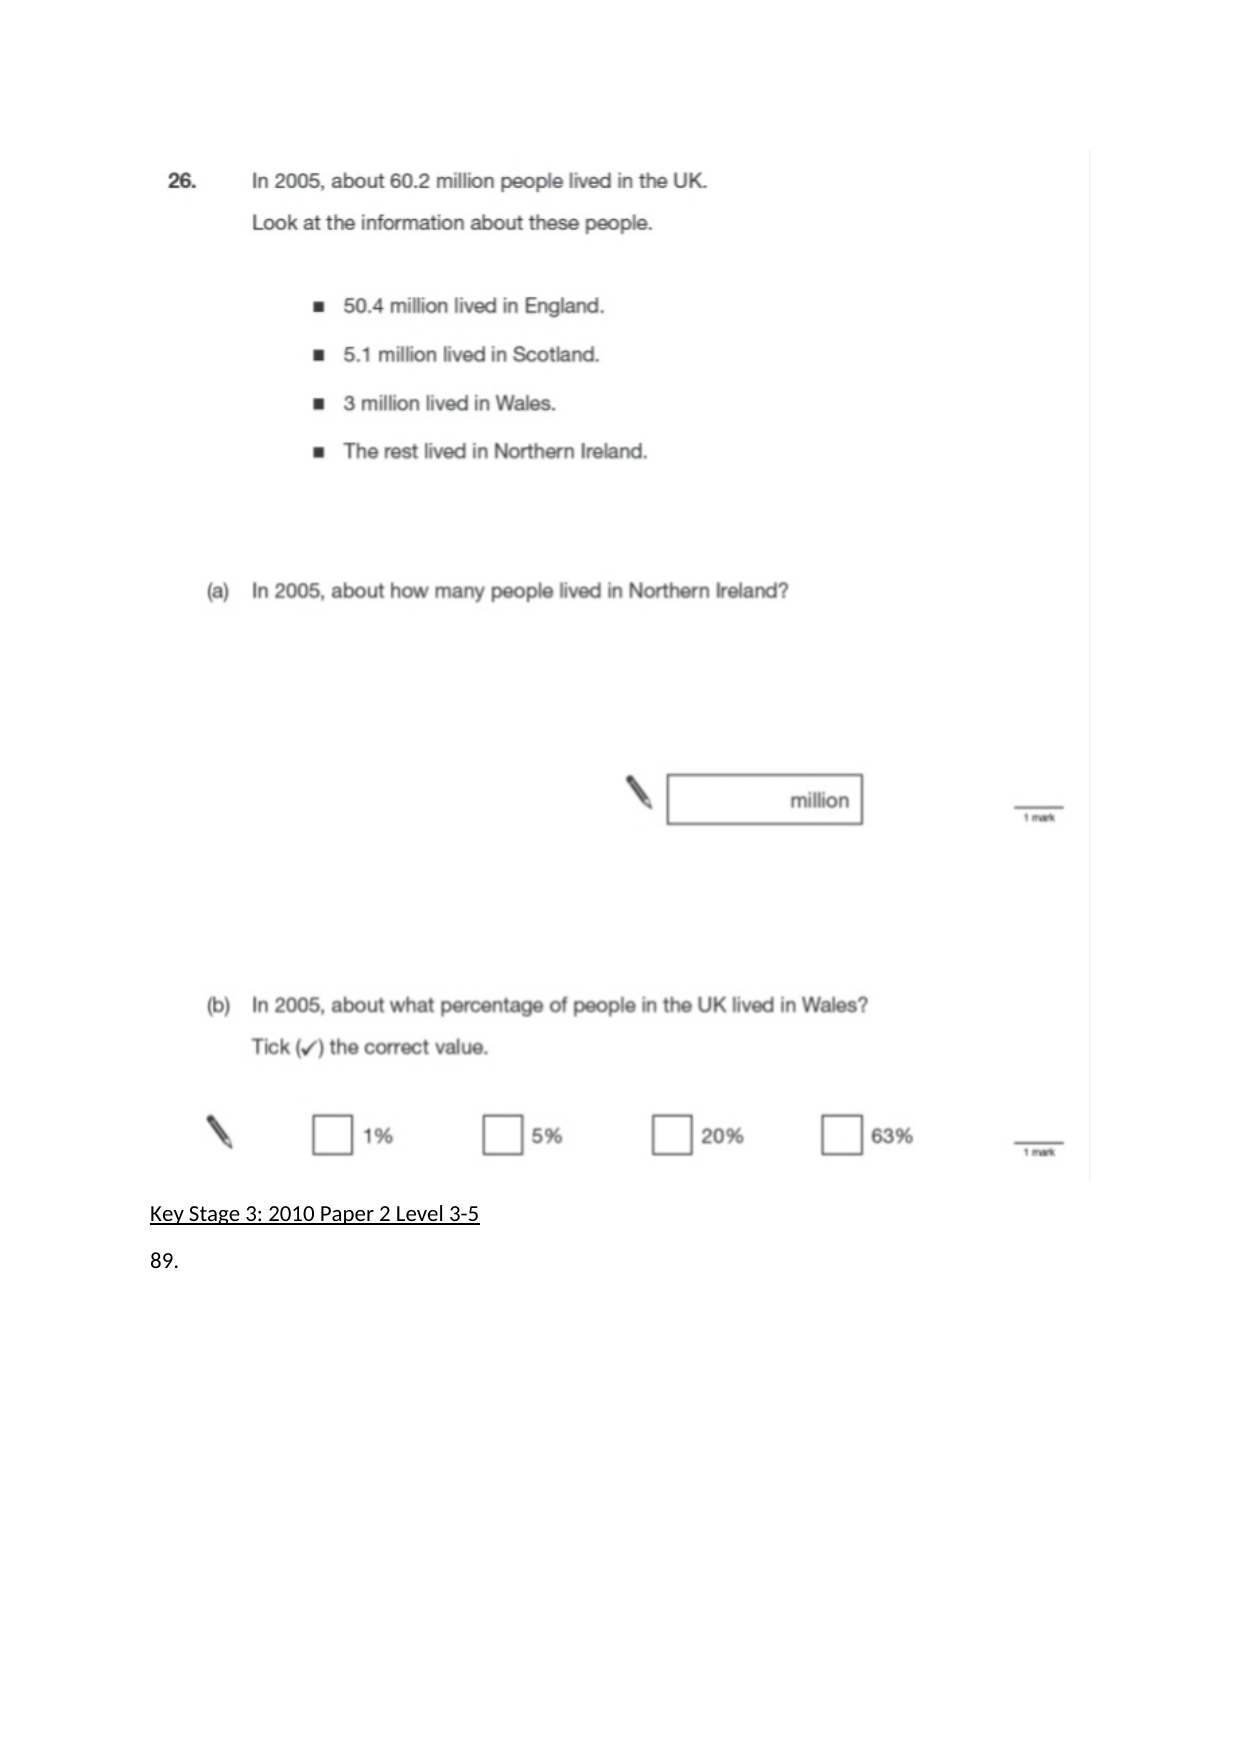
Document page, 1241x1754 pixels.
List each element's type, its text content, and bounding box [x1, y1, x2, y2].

text Key Stage 3: 2010 Paper 2 Level 3-5 [150, 1199, 1090, 1227]
text 89. [150, 1246, 1090, 1274]
picture [150, 150, 1091, 1181]
